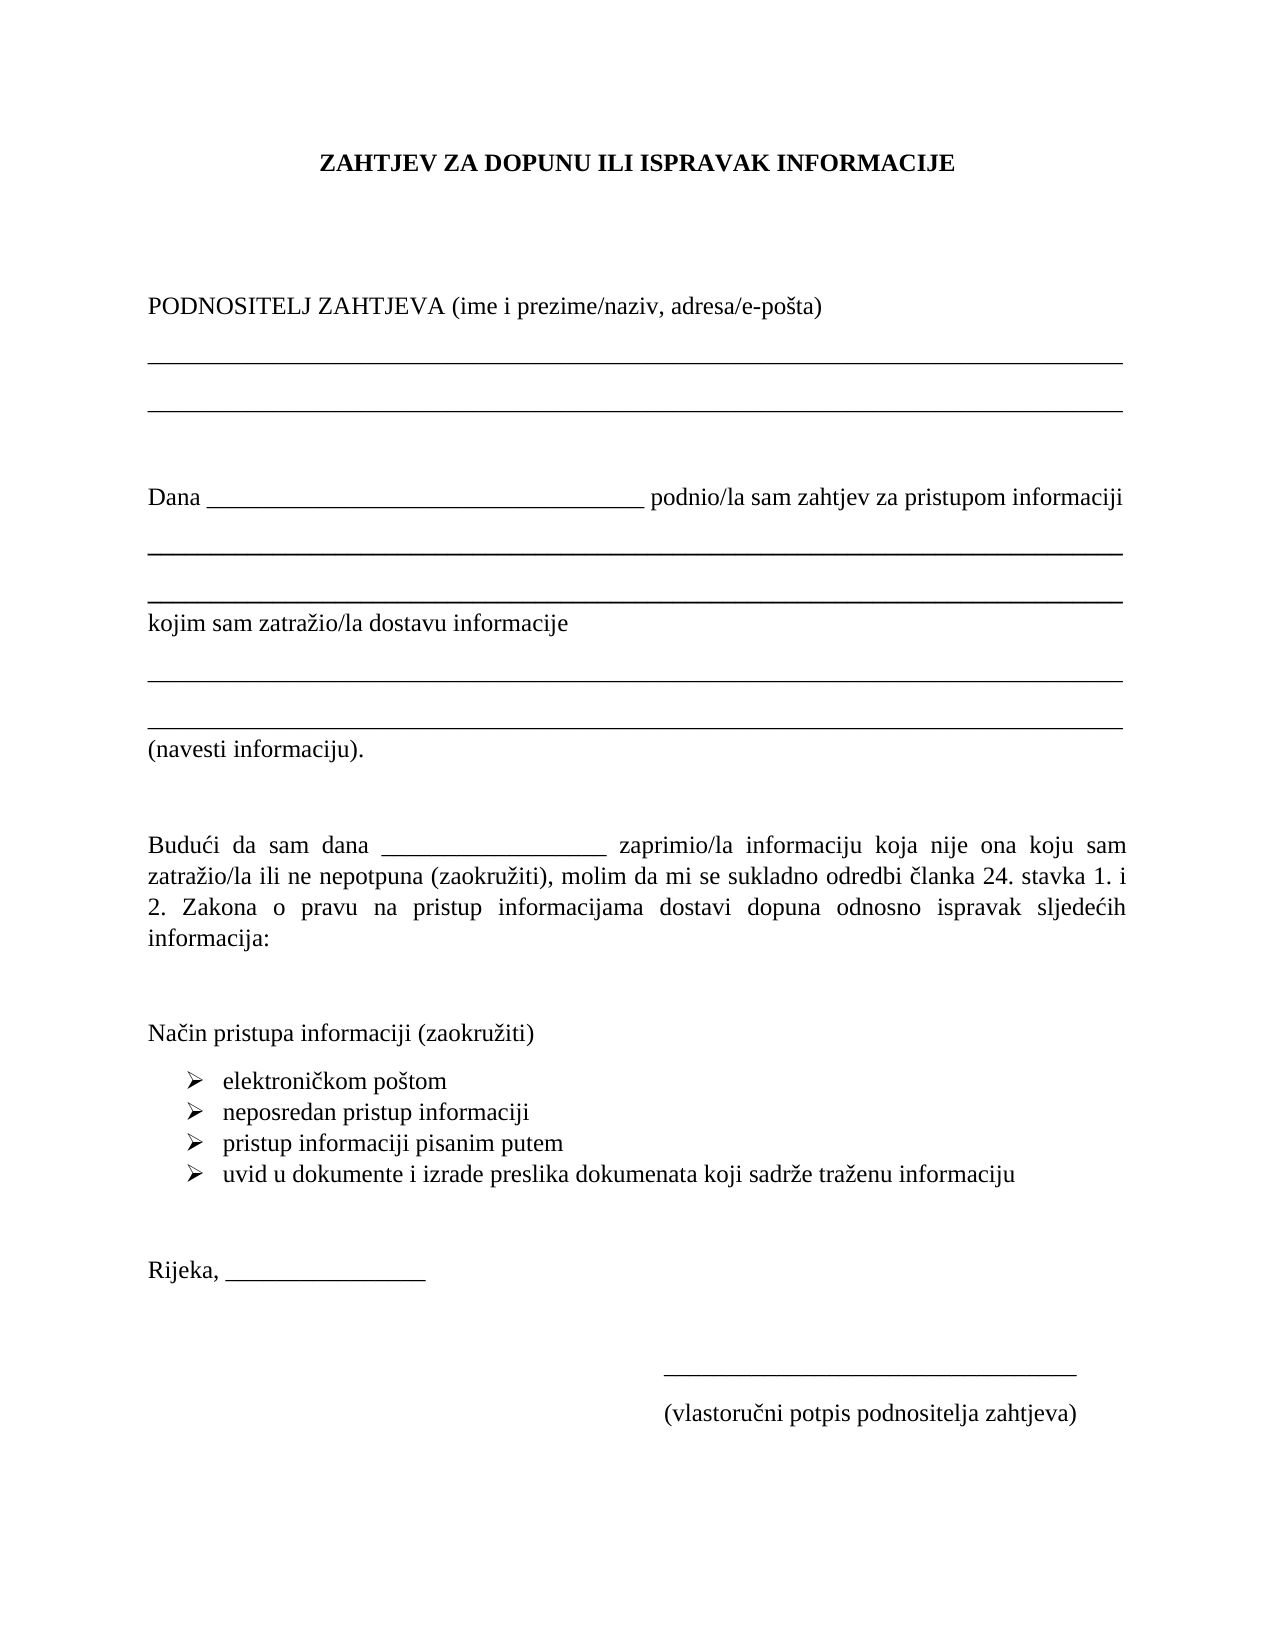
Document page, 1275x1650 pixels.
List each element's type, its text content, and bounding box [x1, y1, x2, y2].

list pristup informaciji pisanim putem [185, 1128, 1127, 1157]
text ______________________________________________________________________________ [148, 529, 1127, 558]
text ______________________________________________________________________________ [148, 338, 1127, 367]
text ______________________________________________________________________________ [148, 386, 1127, 415]
text Rijeka, ________________ [148, 1255, 1127, 1283]
text ______________________________________________________________________________ kojim sam zatražio/la dostavu informacije [148, 577, 1127, 637]
text Način pristupa informaciji (zaokružiti) [148, 1018, 1127, 1047]
list uvid u dokumente i izrade preslika dokumenata koji sadrže traženu informaciju [185, 1159, 1127, 1188]
text Budući da sam dana __________________ zaprimio/la informaciju koja nije ona koju sam zatražio/la ili ne nepotpuna (zaokružiti), molim da mi se sukladno odredbi članka 24. stavka 1. i 2. Zakona o pravu na pristup informacijama dostavi dopuna odnosno ispravak sljedećih informacija: [148, 830, 1127, 952]
text ______________________________________________________________________________ (navesti informaciju). [148, 703, 1127, 763]
text PODNOSITELJ ZAHTJEVA (ime i prezime/naziv, adresa/e-pošta) [148, 291, 1127, 319]
list elektroničkom poštom [185, 1066, 1127, 1095]
text ZAHTJEV ZA DOPUNU ILI ISPRAVAK INFORMACIJE [148, 148, 1127, 176]
text ______________________________________________________________________________ [148, 656, 1127, 684]
text Dana ___________________________________ podnio/la sam zahtjev za pristupom informaciji [148, 482, 1127, 510]
text _________________________________ [148, 1350, 1127, 1379]
text (vlastoručni potpis podnositelja zahtjeva) [148, 1398, 1127, 1427]
list neposredan pristup informaciji [185, 1097, 1127, 1126]
